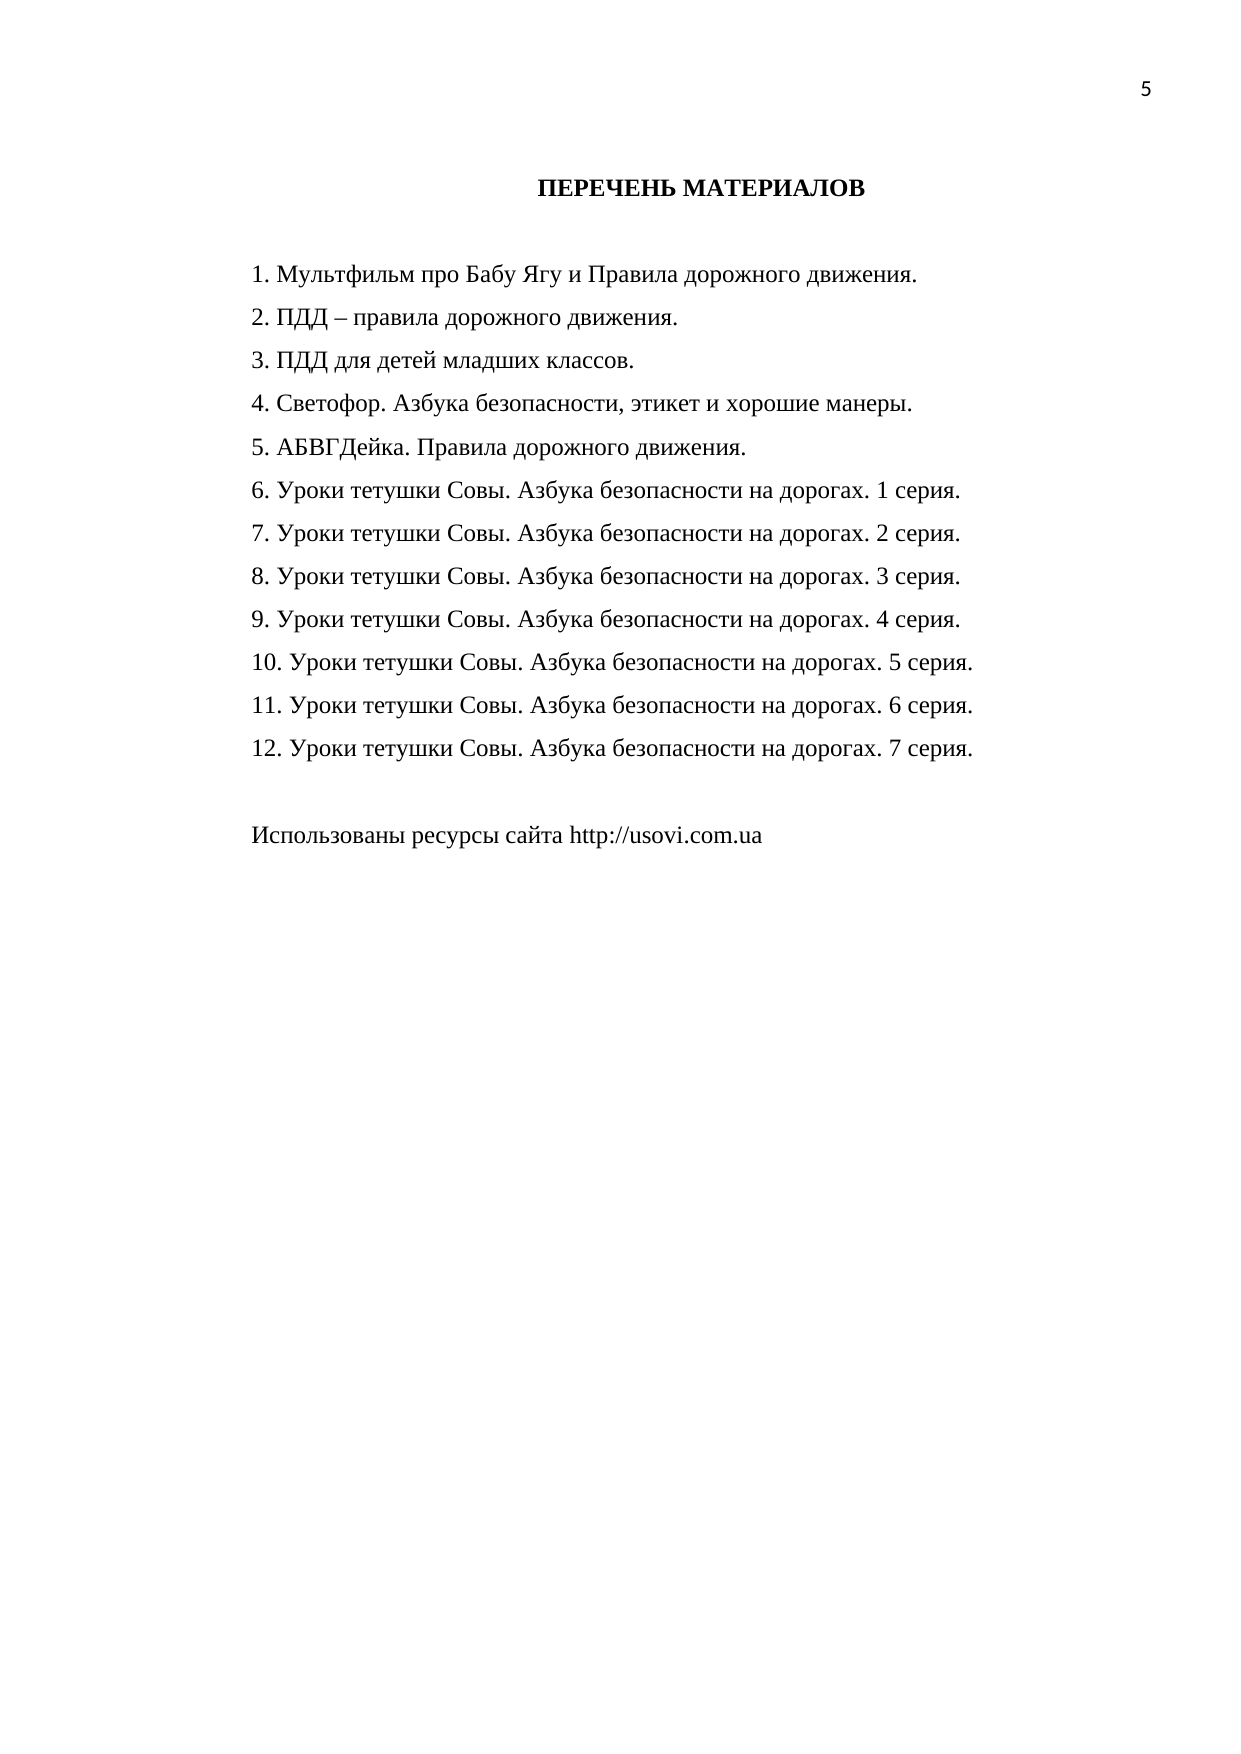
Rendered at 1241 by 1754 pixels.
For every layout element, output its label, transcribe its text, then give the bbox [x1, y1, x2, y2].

text 1. Мультфильм про Бабу Ягу и Правила дорожного движения. [177, 259, 1152, 288]
text 8. Уроки тетушки Совы. Азбука безопасности на дорогах. 3 серия. [177, 561, 1152, 590]
text Использованы ресурсы сайта http://usovi.com.ua [177, 820, 1152, 848]
text 12. Уроки тетушки Совы. Азбука безопасности на дорогах. 7 серия. [177, 733, 1152, 762]
text 3. ПДД для детей младших классов. [177, 345, 1152, 374]
text 11. Уроки тетушки Совы. Азбука безопасности на дорогах. 6 серия. [177, 690, 1152, 719]
text 4. Светофор. Азбука безопасности, этикет и хорошие манеры. [177, 388, 1152, 417]
text 9. Уроки тетушки Совы. Азбука безопасности на дорогах. 4 серия. [177, 604, 1152, 633]
text 6. Уроки тетушки Совы. Азбука безопасности на дорогах. 1 серия. [177, 475, 1152, 503]
text 10. Уроки тетушки Совы. Азбука безопасности на дорогах. 5 серия. [177, 647, 1152, 676]
text ПЕРЕЧЕНЬ МАТЕРИАЛОВ [177, 173, 1152, 202]
text 5. АБВГДейка. Правила дорожного движения. [177, 432, 1152, 460]
text 7. Уроки тетушки Совы. Азбука безопасности на дорогах. 2 серия. [177, 518, 1152, 547]
text 2. ПДД – правила дорожного движения. [177, 302, 1152, 331]
